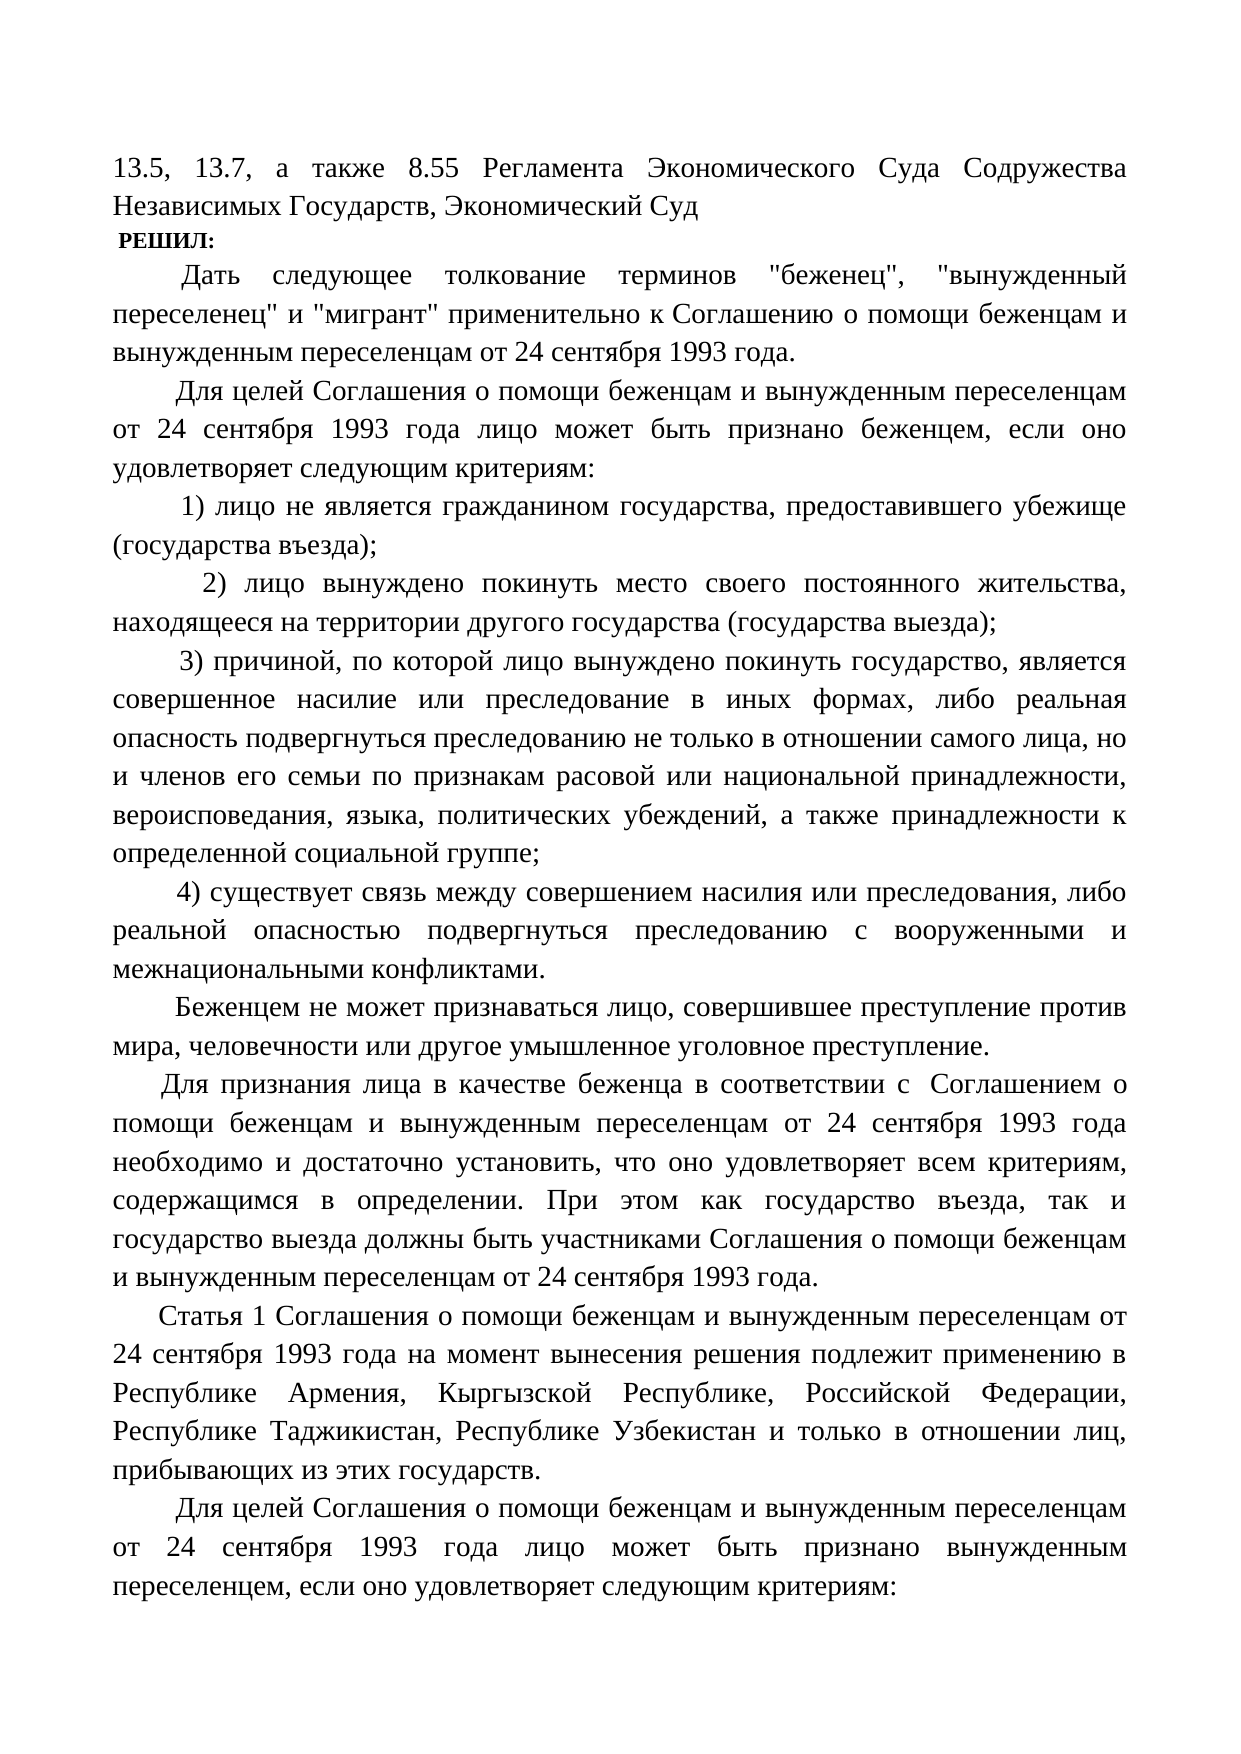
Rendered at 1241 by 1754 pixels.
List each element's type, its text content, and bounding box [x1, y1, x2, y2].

text РЕШИЛ: [112, 227, 1128, 253]
text 1) лицо не является гражданином государства, предоставившего убежище (государства въезда); [112, 488, 1128, 561]
text Для признания лица в качестве беженца в соответствии с Соглашением о помощи беженцам и вынужденным переселенцам от 24 сентября 1993 года необходимо и достаточно установить, что оно удовлетворяет всем критериям, содержащимся в определении. При этом как государство въезда, так и государство выезда должны быть участниками Соглашения о помощи беженцам и вынужденным переселенцам от 24 сентября 1993 года. [112, 1067, 1128, 1293]
text Для целей Соглашения о помощи беженцам и вынужденным переселенцам от 24 сентября 1993 года лицо может быть признано вынужденным переселенцем, если оно удовлетворяет следующим критериям: [112, 1491, 1128, 1601]
text 3) причиной, по которой лицо вынуждено покинуть государство, является совершенное насилие или преследование в иных формах, либо реальная опасность подвергнуться преследованию не только в отношении самого лица, но и членов его семьи по признакам расовой или национальной принадлежности, вероисповедания, языка, политических убеждений, а также принадлежности к определенной социальной группе; [112, 643, 1128, 869]
text Для целей Соглашения о помощи беженцам и вынужденным переселенцам от 24 сентября 1993 года лицо может быть признано беженцем, если оно удовлетворяет следующим критериям: [112, 373, 1128, 483]
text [112, 150, 1128, 222]
text Статья 1 Соглашения о помощи беженцам и вынужденным переселенцам от 24 сентября 1993 года на момент вынесения решения подлежит применению в Республике Армения, Кыргызской Республике, Российской Федерации, Республике Таджикистан, Республике Узбекистан и только в отношении лиц, прибывающих из этих государств. [112, 1298, 1128, 1486]
text Дать следующее толкование терминов "беженец", "вынужденный переселенец" и "мигрант" применительно к Соглашению о помощи беженцам и вынужденным переселенцам от 24 сентября 1993 года. [112, 257, 1128, 368]
text 4) существует связь между совершением насилия или преследования, либо реальной опасностью подвергнуться преследованию с вооруженными и межнациональными конфликтами. [112, 874, 1128, 984]
text 2) лицо вынуждено покинуть место своего постоянного жительства, находящееся на территории другого государства (государства выезда); [112, 566, 1128, 638]
text Беженцем не может признаваться лицо, совершившее преступление против мира, человечности или другое умышленное уголовное преступление. [112, 989, 1128, 1062]
